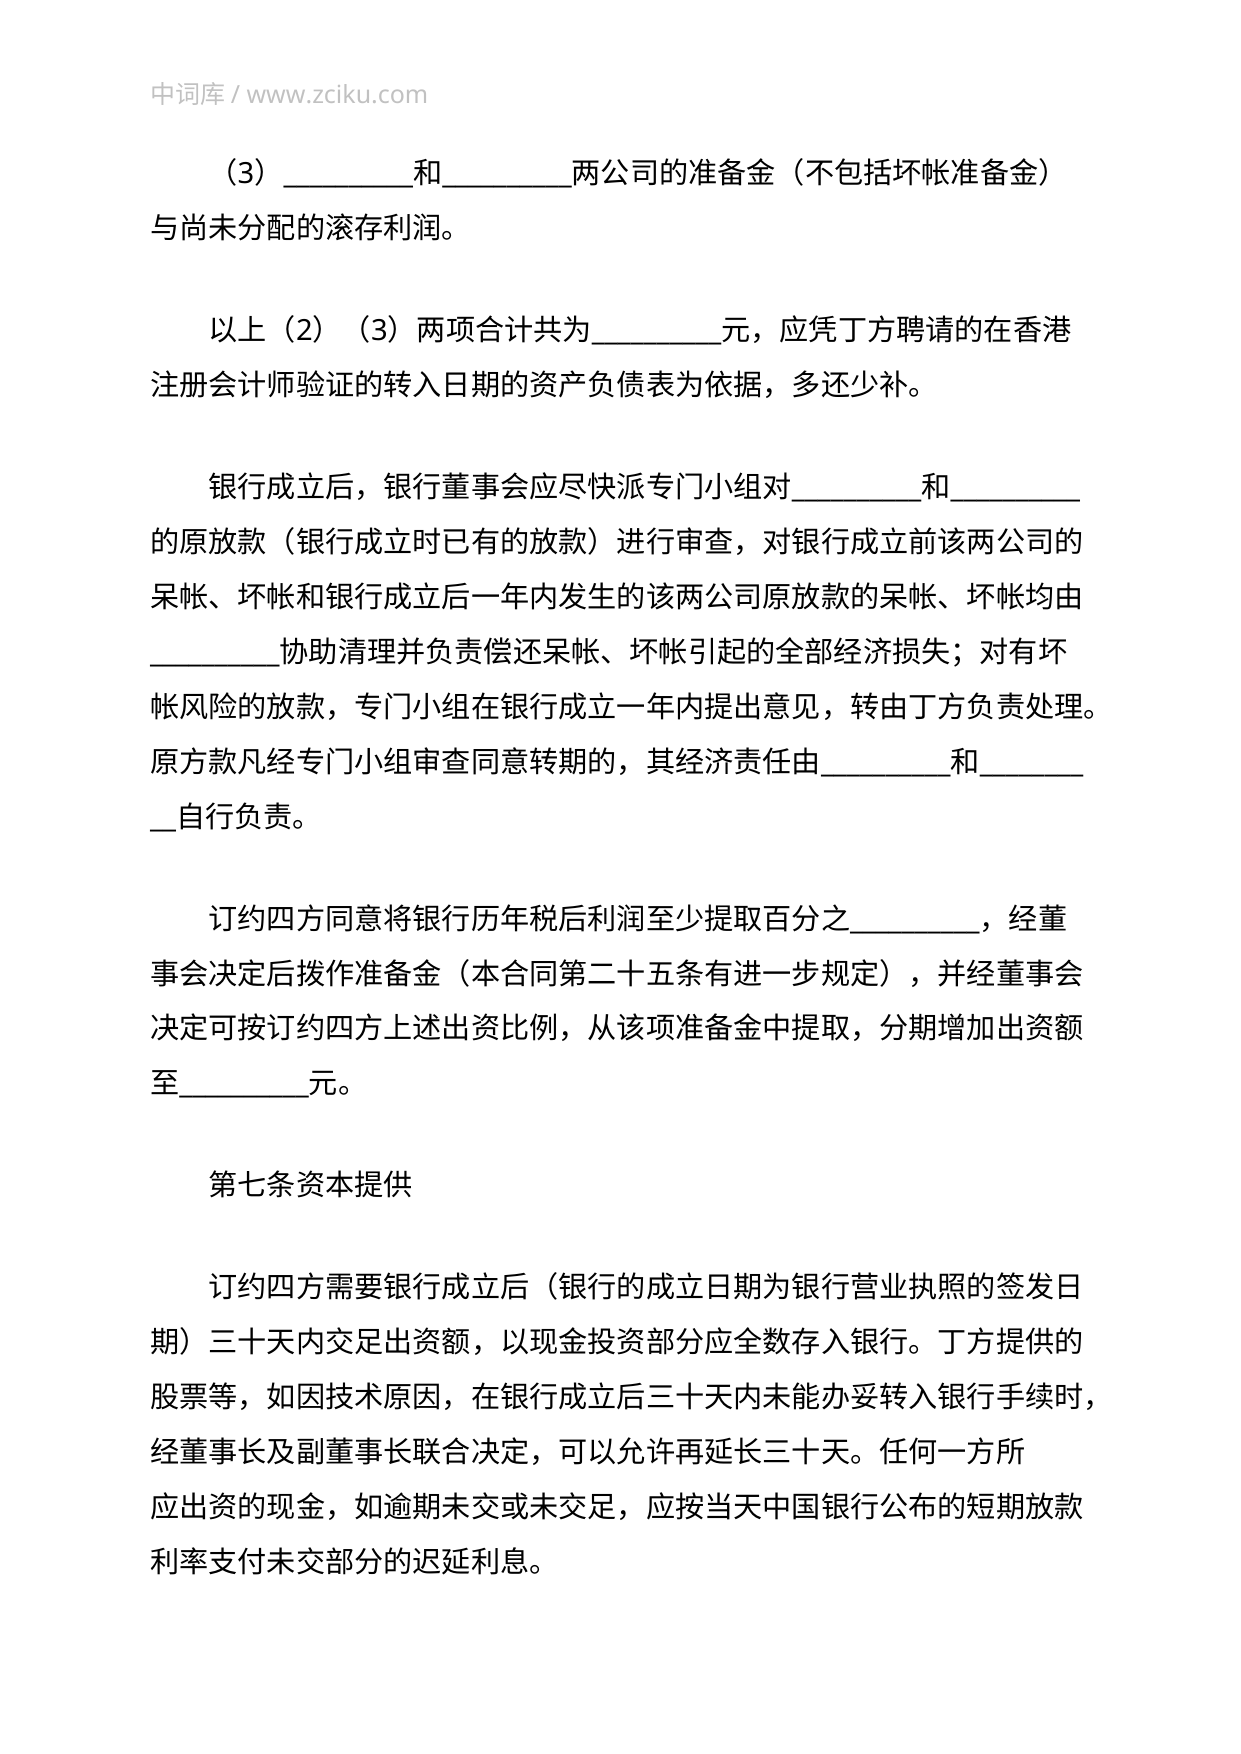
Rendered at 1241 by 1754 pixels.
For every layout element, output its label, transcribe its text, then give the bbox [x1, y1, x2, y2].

text 订约四方需要银行成立后（银行的成立日期为银行营业执照的签发日期）三十天内交足出资额，以现金投资部分应全数存入银行。丁方提供的股票等，如因技术原因，在银行成立后三十天内未能办妥转入银行手续时，经董事长及副董事长联合决定，可以允许再延长三十天。任何一方所 应出资的现金，如逾期未交或未交足，应按当天中国银行公布的短期放款利率支付未交部分的迟延利息。 [150, 1264, 1090, 1581]
text 以上（2）（3）两项合计共为__________元，应凭丁方聘请的在香港注册会计师验证的转入日期的资产负债表为依据，多还少补。 [150, 307, 1090, 404]
text 银行成立后，银行董事会应尽快派专门小组对__________和__________的原放款（银行成立时已有的放款）进行审查，对银行成立前该两公司的呆帐、坏帐和银行成立后一年内发生的该两公司原放款的呆帐、坏帐均由__________协助清理并负责偿还呆帐、坏帐引起的全部经济损失；对有坏帐风险的放款，专门小组在银行成立一年内提出意见，转由丁方负责处理。原方款凡经专门小组审查同意转期的，其经济责任由__________和__________自行负责。 [150, 463, 1090, 836]
text （3）__________和__________两公司的准备金（不包括坏帐准备金）与尚未分配的滚存利润。 [150, 150, 1090, 247]
text 第七条资本提供 [150, 1162, 1090, 1204]
text 订约四方同意将银行历年税后利润至少提取百分之__________，经董事会决定后拨作准备金（本合同第二十五条有进一步规定），并经董事会决定可按订约四方上述出资比例，从该项准备金中提取，分期增加出资额至__________元。 [150, 895, 1090, 1102]
